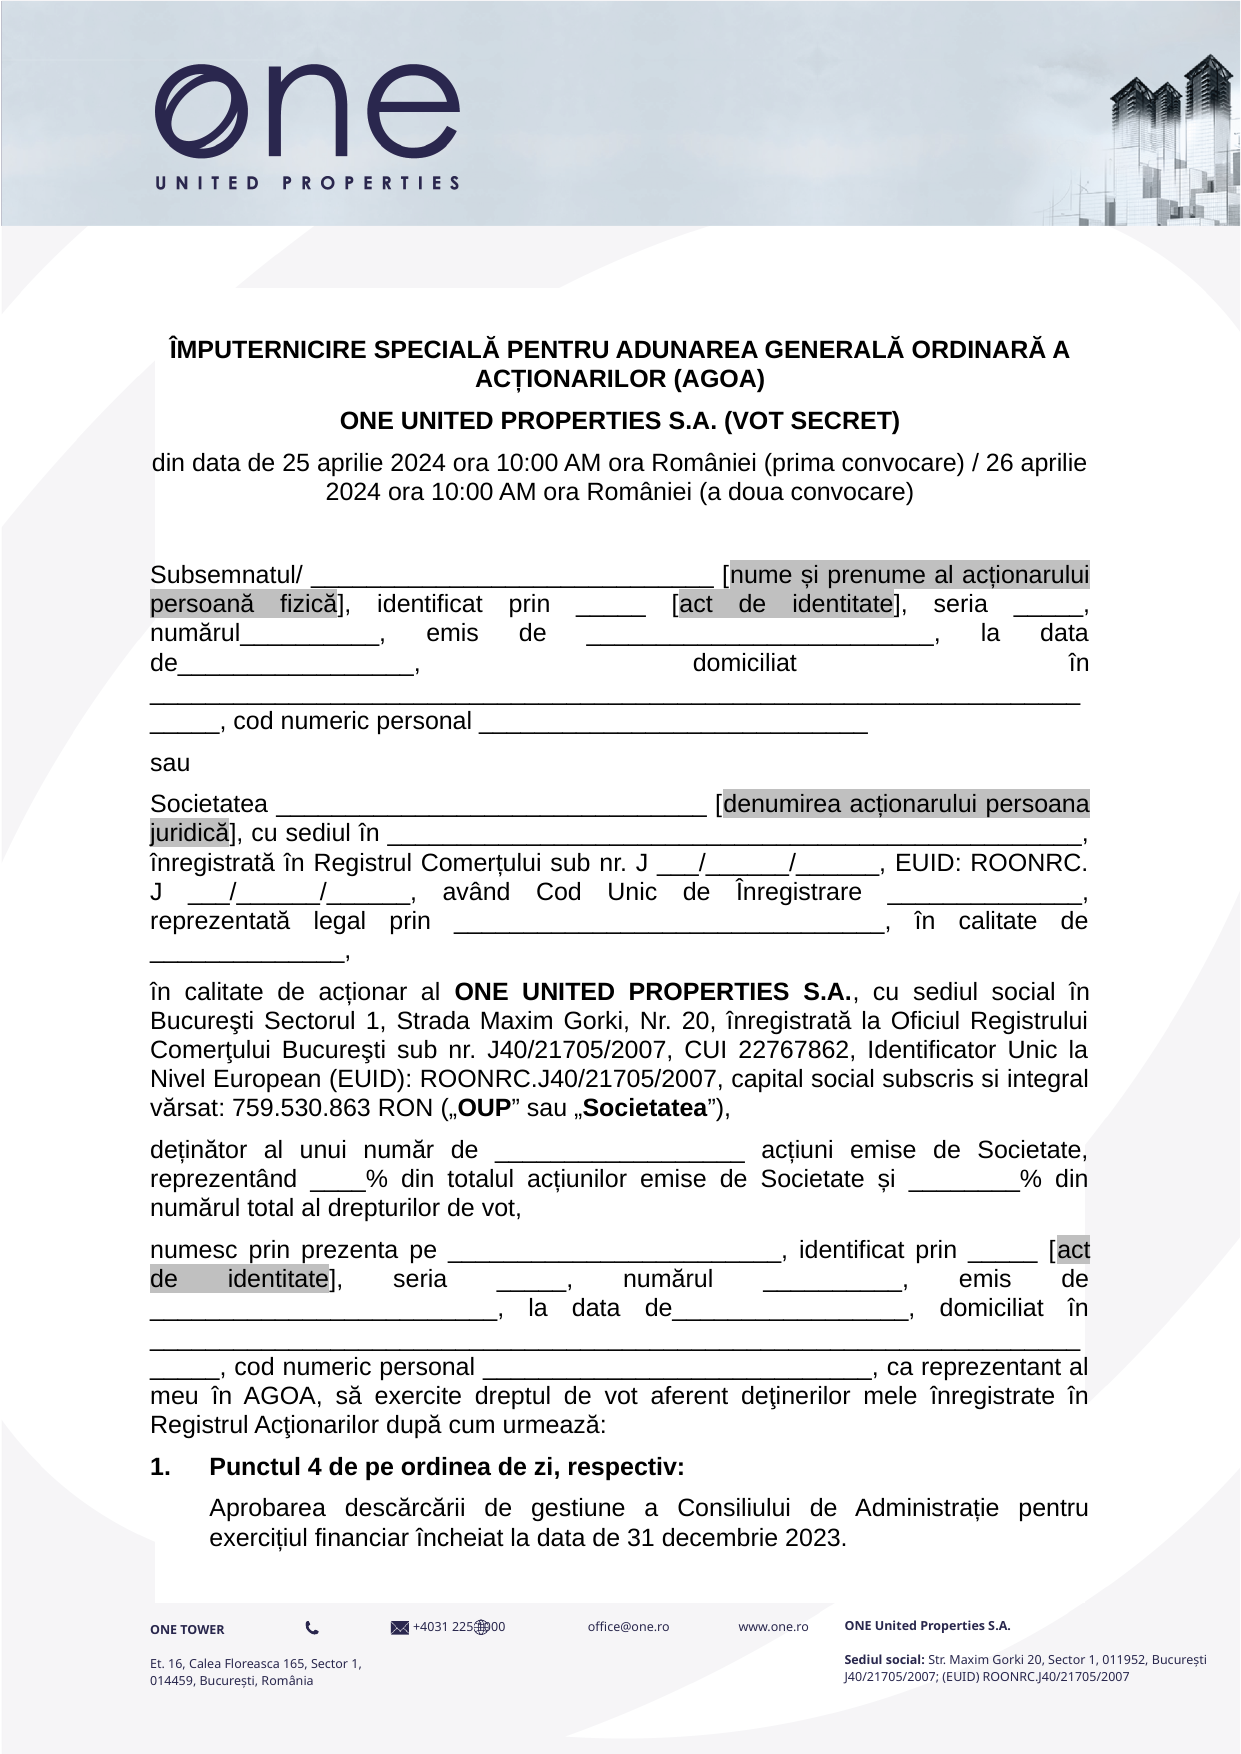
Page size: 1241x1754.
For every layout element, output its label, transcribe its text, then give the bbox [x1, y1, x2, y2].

text ONE UNITED PROPERTIES S.A. (VOT SECRET) [150, 406, 1090, 435]
text ÎMPUTERNICIRE SPECIALĂ PENTRU ADUNAREA GENERALĂ ORDINARĂ A ACȚIONARILOR (AGOA) [150, 335, 1090, 393]
text Subsemnatul/ _____________________________ [nume și prenume al acționarului persoană fizică], identificat prin _____ [act de identitate], seria _____, numărul__________, emis de _________________________, la data de_________________, domiciliat în ________________________________________________________________________, cod numeric personal ____________________________ [150, 560, 1090, 735]
list Punctul 4 de pe ordinea de zi, respectiv: [150, 1452, 1090, 1481]
picture [0, 0, 1241, 1754]
text din data de 25 aprilie 2024 ora 10:00 AM ora României (prima convocare) / 26 aprilie 2024 ora 10:00 AM ora României (a doua convocare) [150, 448, 1090, 506]
text numesc prin prezenta pe ________________________, identificat prin _____ [act de identitate], seria _____, numărul __________, emis de _________________________, la data de_________________, domiciliat în ________________________________________________________________________, cod numeric personal ____________________________, ca reprezentant al meu în AGOA, să exercite dreptul de vot aferent deţinerilor mele înregistrate în Registrul Acţionarilor după cum urmează: [150, 1235, 1090, 1439]
text Societatea _______________________________ [denumirea acționarului persoana juridică], cu sediul în __________________________________________________, înregistrată în Registrul Comerțului sub nr. J ___/______/______, EUID: ROONRC. J ___/______/______, având Cod Unic de Înregistrare ______________, reprezentată legal prin _______________________________, în calitate de ______________, [150, 789, 1090, 964]
text în calitate de acționar al ONE UNITED PROPERTIES S.A., cu sediul social în Bucureşti Sectorul 1, Strada Maxim Gorki, Nr. 20, înregistrată la Oficiul Registrului Comerţului Bucureşti sub nr. J40/21705/2007, CUI 22767862, Identificator Unic la Nivel European (EUID): ROONRC.J40/21705/2007, capital social subscris si integral vărsat: 759.530.863 RON („OUP” sau „Societatea”), [150, 977, 1090, 1123]
text Aprobarea descărcării de gestiune a Consiliului de Administrație pentru exercițiul financiar încheiat la data de 31 decembrie 2023. [209, 1493, 1090, 1552]
text sau [150, 748, 1090, 777]
text deținător al unui număr de __________________ acțiuni emise de Societate, reprezentând ____% din totalul acțiunilor emise de Societate și ________% din numărul total al drepturilor de vot, [150, 1135, 1090, 1223]
